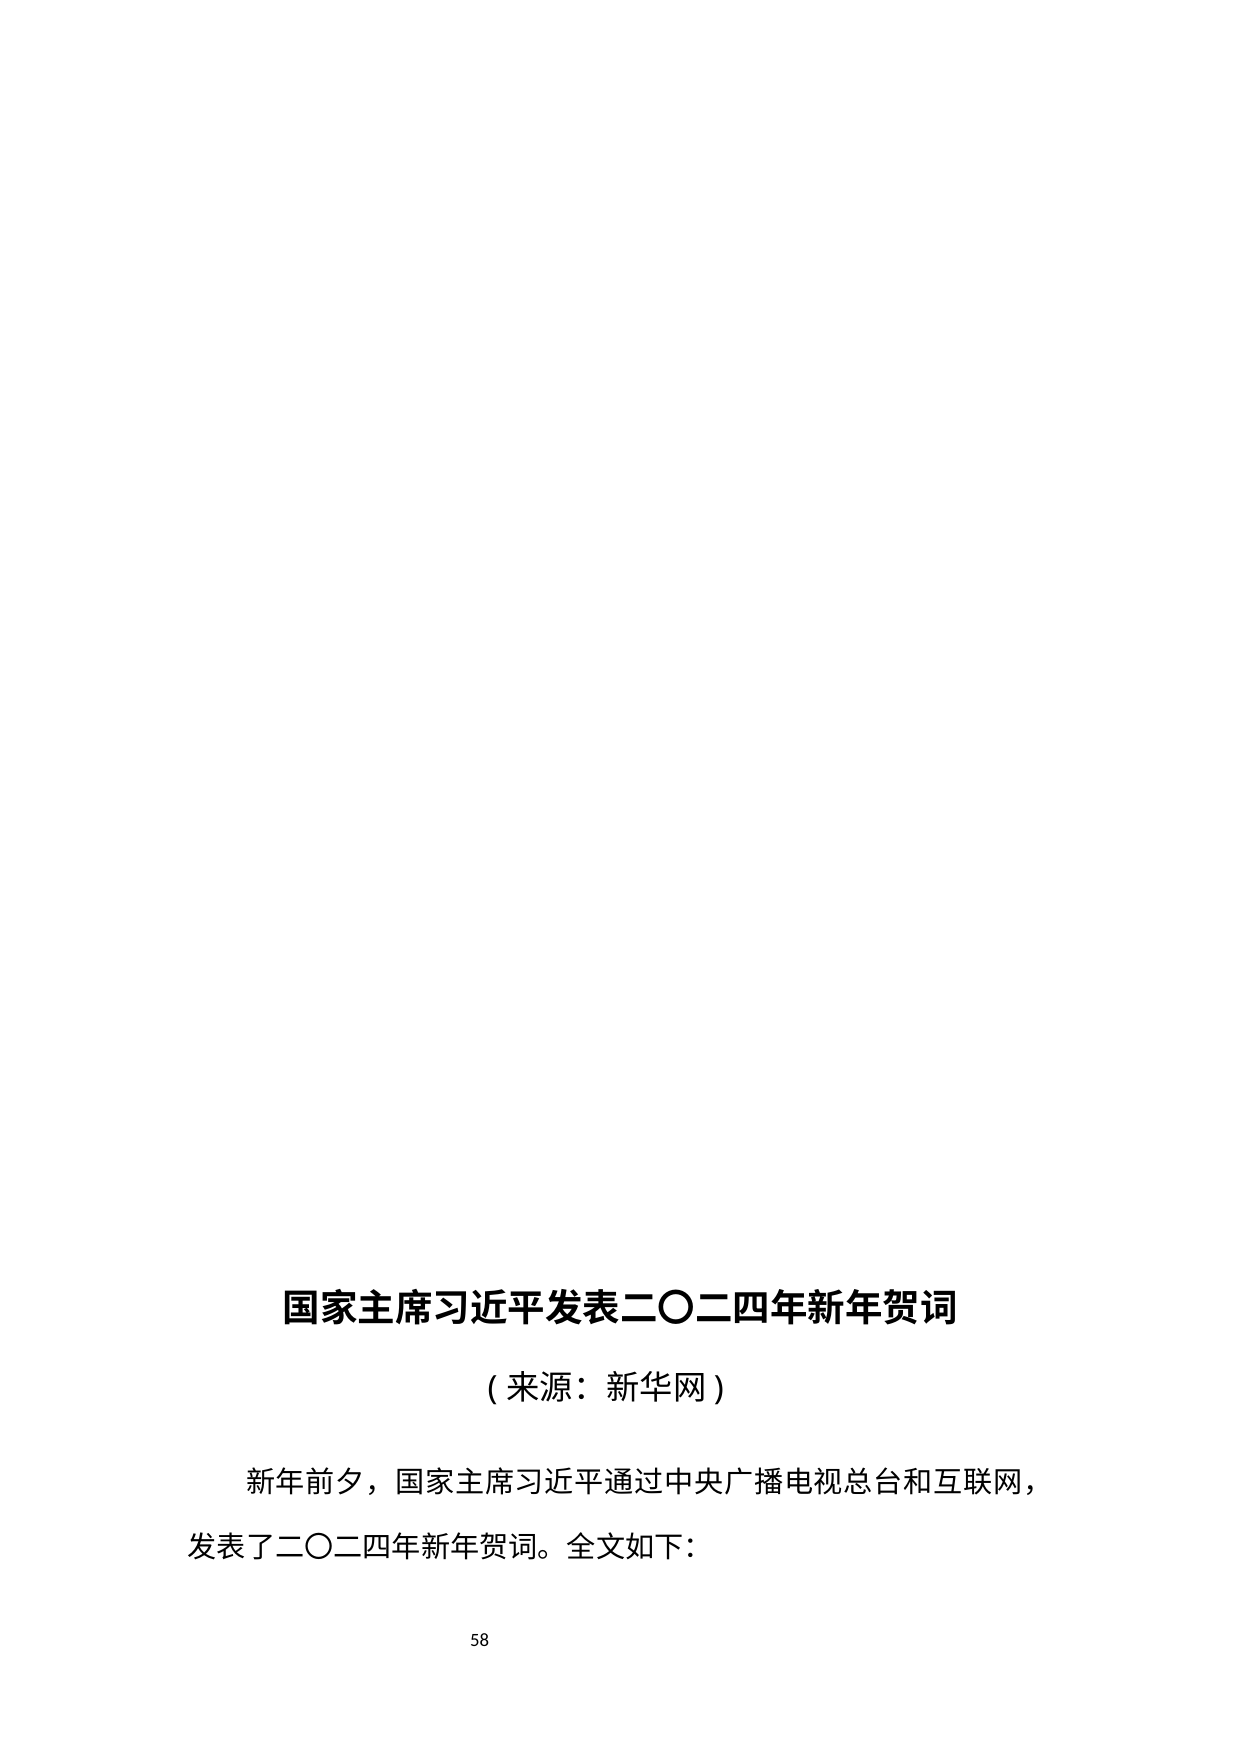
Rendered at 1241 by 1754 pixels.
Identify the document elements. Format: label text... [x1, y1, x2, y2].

text ( 来源：新华网 ) [187, 1353, 1053, 1418]
text 新年前夕，国家主席习近平通过中央广播电视总台和互联网，发表了二〇二四年新年贺词。全文如下： [187, 1447, 1053, 1577]
subtitle 国家主席习近平发表二〇二四年新年贺词 [187, 1272, 1053, 1337]
